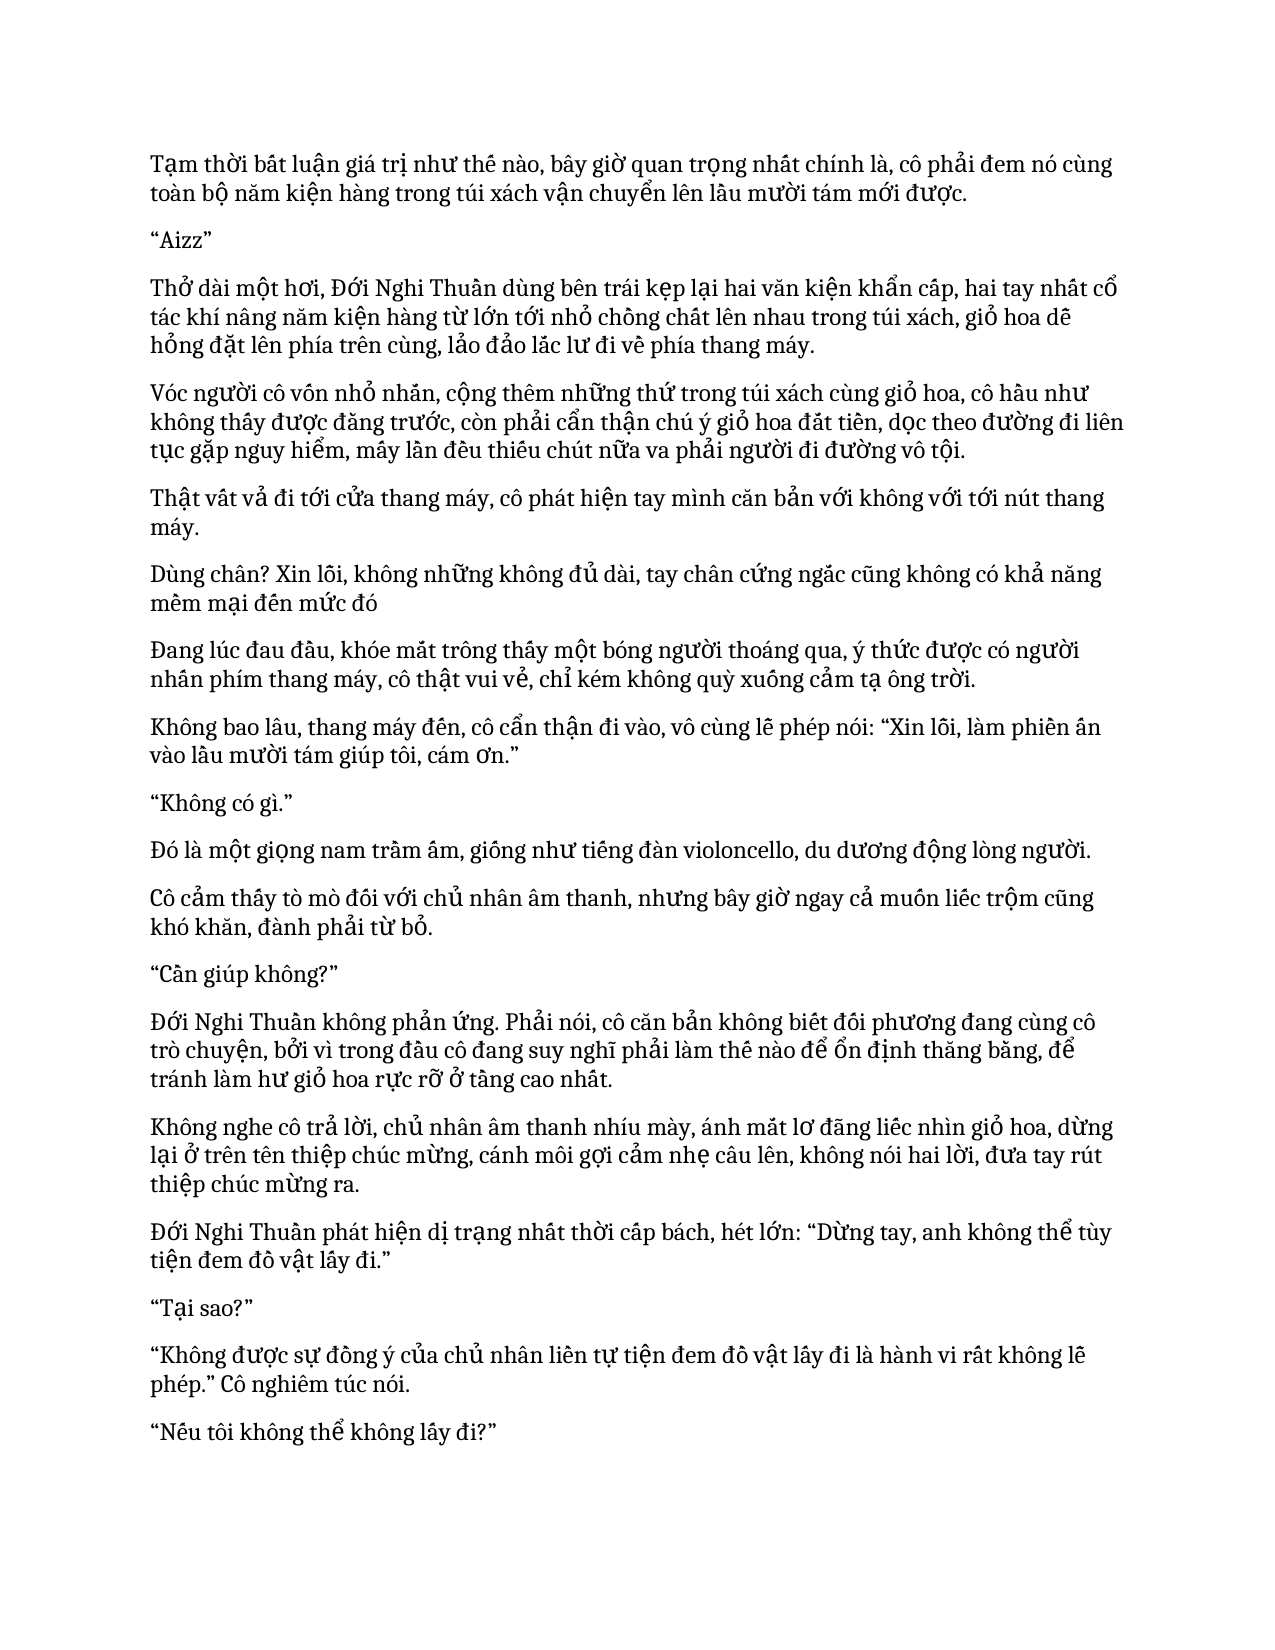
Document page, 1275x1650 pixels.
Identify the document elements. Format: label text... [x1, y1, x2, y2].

text Đó là một giọng nam trầm ấm, giống như tiếng đàn violoncello, du dương động lòng người. [150, 836, 1125, 865]
text “Không có gì.” [150, 789, 1125, 817]
text Cô cảm thấy tò mò đối với chủ nhân âm thanh, nhưng bây giờ ngay cả muốn liếc trộm cũng khó khăn, đành phải từ bỏ. [150, 884, 1125, 941]
text “Cần giúp không?” [150, 960, 1125, 989]
text Thật vất vả đi tới cửa thang máy, cô phát hiện tay mình căn bản với không với tới nút thang máy. [150, 484, 1125, 541]
text “Tại sao?” [150, 1294, 1125, 1322]
text “Nếu tôi không thể không lấy đi?” [150, 1417, 1125, 1446]
text Không bao lâu, thang máy đến, cô cẩn thận đi vào, vô cùng lễ phép nói: “Xin lỗi, làm phiền ấn vào lầu mười tám giúp tôi, cám ơn.” [150, 712, 1125, 770]
text Dùng chân? Xin lỗi, không những không đủ dài, tay chân cứng ngắc cũng không có khả năng mềm mại đến mức đó [150, 560, 1125, 617]
text Tạm thời bất luận giá trị như thế nào, bây giờ quan trọng nhất chính là, cô phải đem nó cùng toàn bộ năm kiện hàng trong túi xách vận chuyển lên lầu mười tám mới được. [150, 150, 1125, 207]
text Đang lúc đau đầu, khóe mắt trông thấy một bóng người thoáng qua, ý thức được có người nhấn phím thang máy, cô thật vui vẻ, chỉ kém không quỳ xuống cảm tạ ông trời. [150, 636, 1125, 694]
text Không nghe cô trả lời, chủ nhân âm thanh nhíu mày, ánh mắt lơ đãng liếc nhìn giỏ hoa, dừng lại ở trên tên thiệp chúc mừng, cánh môi gợi cảm nhẹ câu lên, không nói hai lời, đưa tay rút thiệp chúc mừng ra. [150, 1112, 1125, 1199]
text “Không được sự đồng ý của chủ nhân liền tự tiện đem đồ vật lấy đi là hành vi rất không lễ phép.” Cô nghiêm túc nói. [150, 1341, 1125, 1399]
text “Aizz” [150, 226, 1125, 255]
text Vóc người cô vốn nhỏ nhắn, cộng thêm những thứ trong túi xách cùng giỏ hoa, cô hầu như không thấy được đằng trước, còn phải cẩn thận chú ý giỏ hoa đắt tiền, dọc theo đường đi liên tục gặp nguy hiểm, mấy lần đều thiếu chút nữa va phải người đi đường vô tội. [150, 379, 1125, 465]
text Đới Nghi Thuần không phản ứng. Phải nói, cô căn bản không biết đối phương đang cùng cô trò chuyện, bởi vì trong đầu cô đang suy nghĩ phải làm thế nào để ổn định thăng bằng, để tránh làm hư giỏ hoa rực rỡ ở tầng cao nhất. [150, 1007, 1125, 1094]
text Đới Nghi Thuần phát hiện dị trạng nhất thời cấp bách, hét lớn: “Dừng tay, anh không thể tùy tiện đem đồ vật lấy đi.” [150, 1217, 1125, 1275]
text Thở dài một hơi, Đới Nghi Thuần dùng bên trái kẹp lại hai văn kiện khẩn cấp, hai tay nhất cổ tác khí nâng năm kiện hàng từ lớn tới nhỏ chồng chất lên nhau trong túi xách, giỏ hoa dễ hỏng đặt lên phía trên cùng, lảo đảo lắc lư đi về phía thang máy. [150, 274, 1125, 360]
